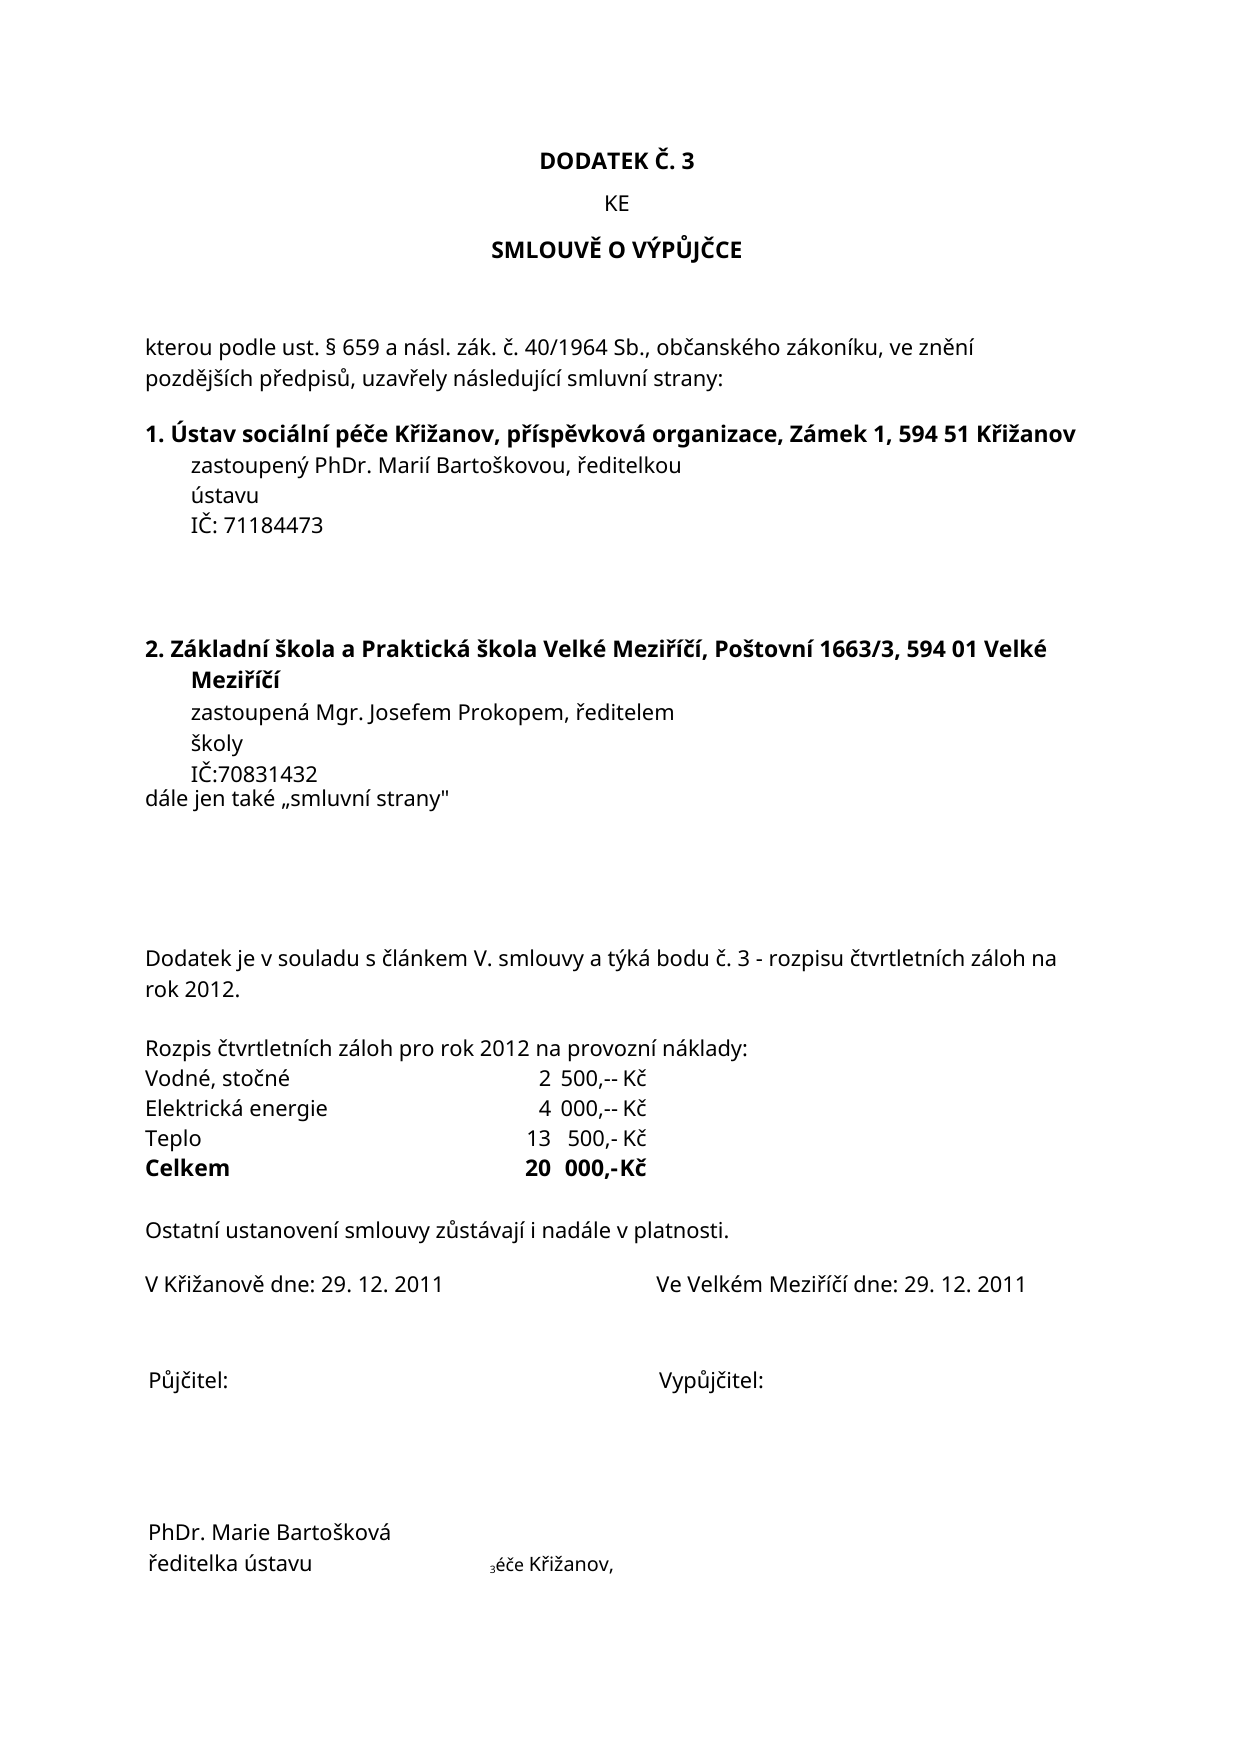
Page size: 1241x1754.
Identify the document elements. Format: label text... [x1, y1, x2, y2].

text DODATEK Č. 3 [145, 151, 1089, 174]
text Ostatní ustanovení smlouvy zůstávají i nadále v platnosti. [145, 1221, 1093, 1242]
text PhDr. Marie Bartošková [148, 1523, 391, 1545]
text 1. Ústav sociální péče Křižanov, příspěvková organizace, Zámek 1, 594 51 Křižanov [145, 418, 1093, 449]
text KE [145, 194, 1089, 216]
text zastoupený PhDr. Marií Bartoškovou, ředitelkou ústavu IČ: 71184473 [191, 449, 743, 540]
text Půjčitel: [148, 1371, 228, 1393]
text V Křižanově dne: 29. 12. 2011 Ve Velkém Meziříčí dne: 29. 12. 2011 [145, 1275, 1093, 1297]
text kterou podle ust. § 659 a násl. zák. č. 40/1964 Sb., občanského zákoníku, ve znění pozdějších předpisů, uzavřely následující smluvní strany: [145, 330, 1093, 393]
text Rozpis čtvrtletních záloh pro rok 2012 na provozní náklady: Vodné, stočné 2 500,-- Kč [145, 1032, 1093, 1092]
text ředitelka ústavu 3éče Křižanov, [148, 1553, 622, 1576]
text Celkem 20 000,- Kč [145, 1152, 1093, 1182]
text Dodatek je v souladu s článkem V. smlouvy a týká bodu č. 3 - rozpisu čtvrtletních záloh na rok 2012. [145, 942, 1093, 1004]
text Elektrická energie 4 000,-- Kč [145, 1092, 1093, 1122]
text dále jen také „smluvní strany" [145, 789, 1093, 811]
text Teplo 13 500,- Kč [145, 1122, 1093, 1152]
text 2. Základní škola a Praktická škola Velké Meziříčí, Poštovní 1663/3, 594 01 Velké Meziříčí [145, 632, 1093, 695]
text SMLOUVĚ O VÝPŮJČCE [145, 240, 1089, 263]
text zastoupená Mgr. Josefem Prokopem, ředitelem školy IČ:70831432 [191, 695, 724, 789]
text Vypůjčitel: [659, 1371, 764, 1393]
